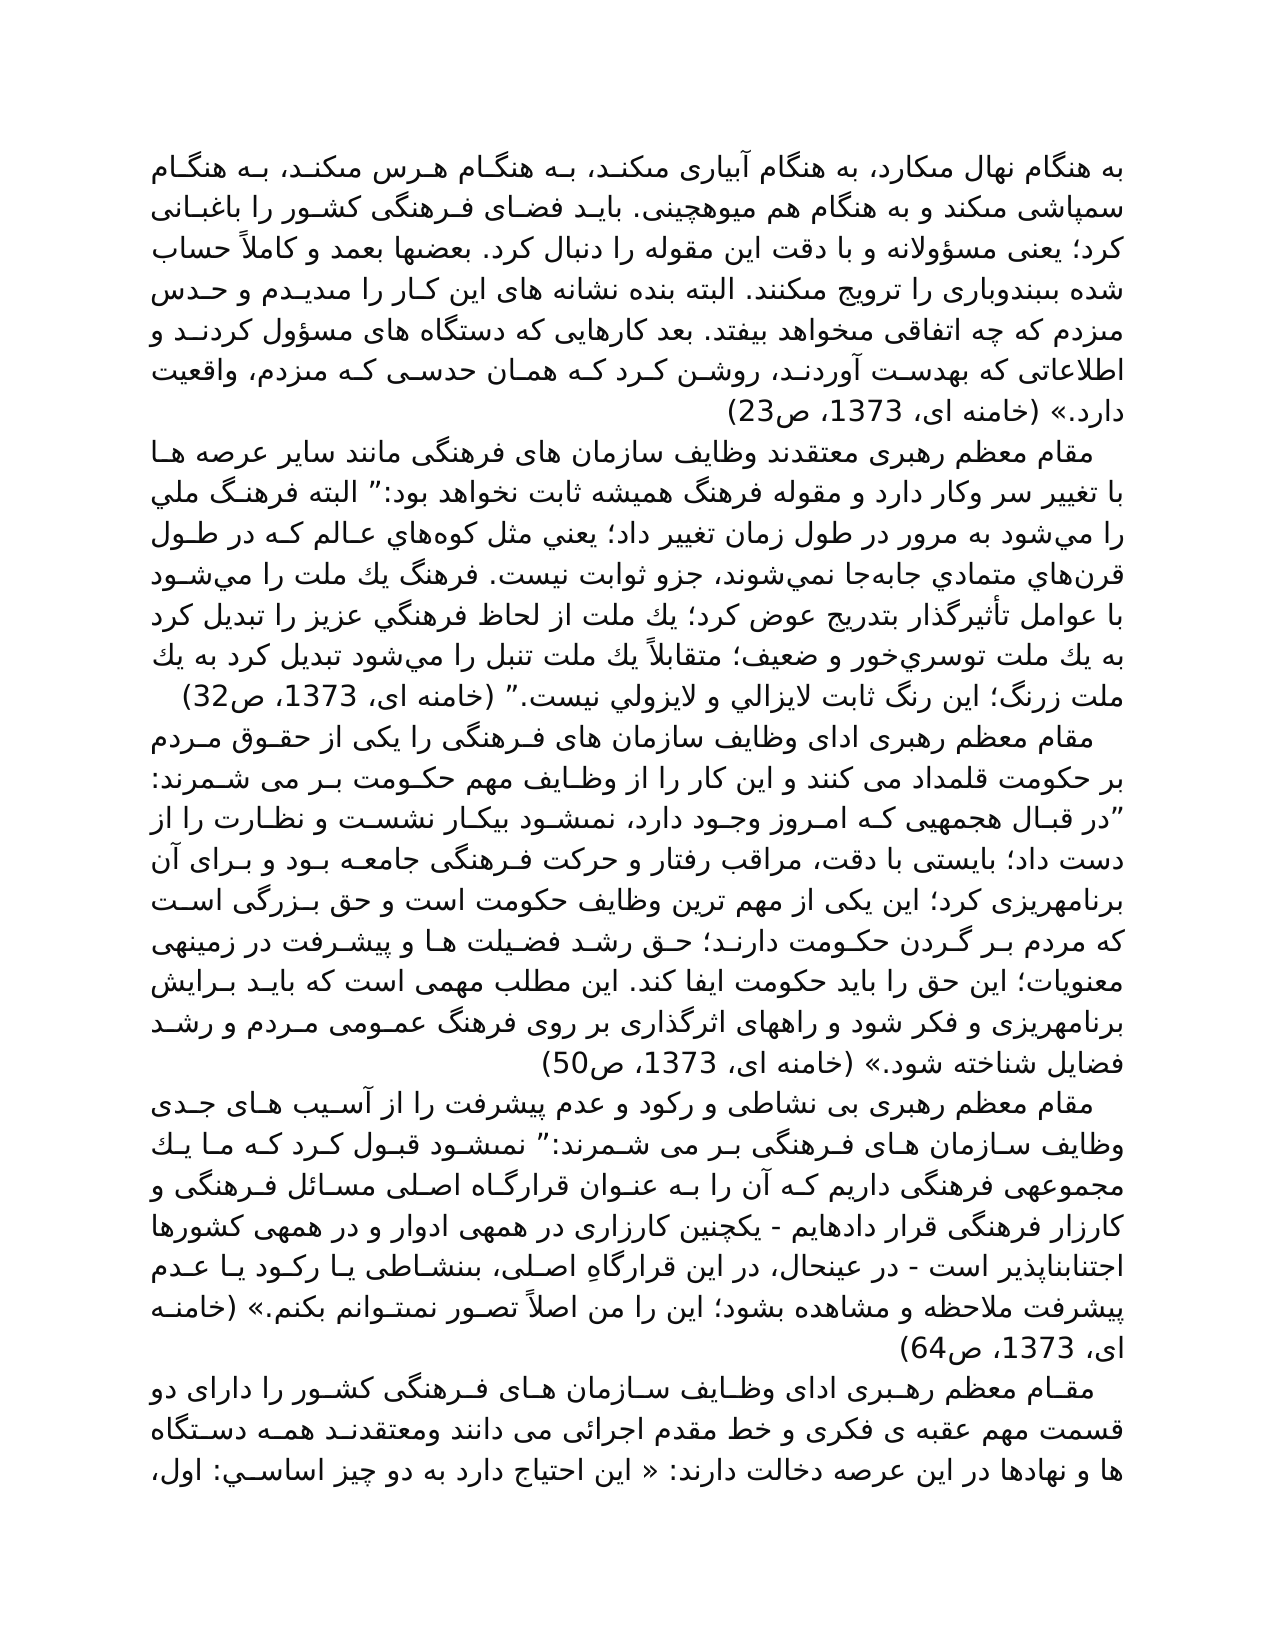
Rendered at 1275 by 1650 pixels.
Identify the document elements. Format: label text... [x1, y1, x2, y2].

text مقام معظم رهبری بی نشاطی و رکود و عدم پیشرفت را از آسیب های جدی وظایف سازمان های فرهنگی بر می شمرند:” نمى‏شود قبول كرد كه ما يك مجموعه‏ى فرهنگى داريم كه آن را به عنوان قرارگاه اصلى مسائل فرهنگى و كارزار فرهنگى قرار داده‏ايم - يك‏چنين كارزارى در همه‏ى ادوار و در همه‏ى كشورها اجتناب‏ناپذير است - در عين‏حال، در اين قرارگاهِ اصلى، بى‏نشاطى يا ركود يا عدم پيشرفت ملاحظه و مشاهده بشود؛ اين را من اصلاً تصور نمى‏توانم بكنم.» (خامنه ای، 1373، ص64) [150, 1087, 1125, 1365]
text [150, 150, 1125, 428]
text مقام معظم رهبری ادای وظایف سازمان های فرهنگی را یکی از حقوق مردم بر حکومت قلمداد می کنند و این کار را از وظایف مهم حکومت بر می شمرند: ”در قبال هجمه‏يى كه امروز وجود دارد، نمى‏شود بيكار نشست و نظارت را از دست داد؛ بايستى با دقت، مراقب رفتار و حركت فرهنگى جامعه بود و براى آن برنامه‏ريزى كرد؛ اين يكى از مهم ترين وظايف حكومت است و حق بزرگى است كه مردم بر گردن حكومت دارند؛ حق رشد فضيلت ها و پيشرفت در زمينه‏ى معنويات؛ اين حق را بايد حكومت ايفا كند. اين مطلب مهمى است كه بايد برايش برنامه‏ريزى و فكر شود و راه‏هاى اثرگذارى بر روى فرهنگ عمومى مردم و رشد فضايل شناخته شود.» (خامنه ای، 1373، ص50) [150, 720, 1125, 1080]
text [150, 1372, 1125, 1487]
text مقام معظم رهبری معتقدند وظایف سازمان های فرهنگی مانند سایر عرصه ها با تغییر سر وکار دارد و مقوله فرهنگ همیشه ثابت نخواهد بود:” البته فرهنگ ملي را مي‌شود به مرور در طول زمان تغيير داد؛ يعني مثل كوه‌هاي عالم كه در طول قرن‌هاي متمادي جابه‌جا نمي‌شوند، جزو ثوابت نيست. فرهنگ يك ملت را مي‌شود با عوامل تأثيرگذار بتدريج عوض كرد؛ يك ملت از لحاظ فرهنگي عزيز را تبديل كرد به يك ملت توسري‌خور و ضعيف؛ متقابلاً يك ملت تنبل را مي‌شود تبديل كرد به يك ملت زرنگ؛ اين رنگ ثابت لايزالي و لايزولي نيست.” (خامنه ای، 1373، ص32) [150, 435, 1125, 713]
